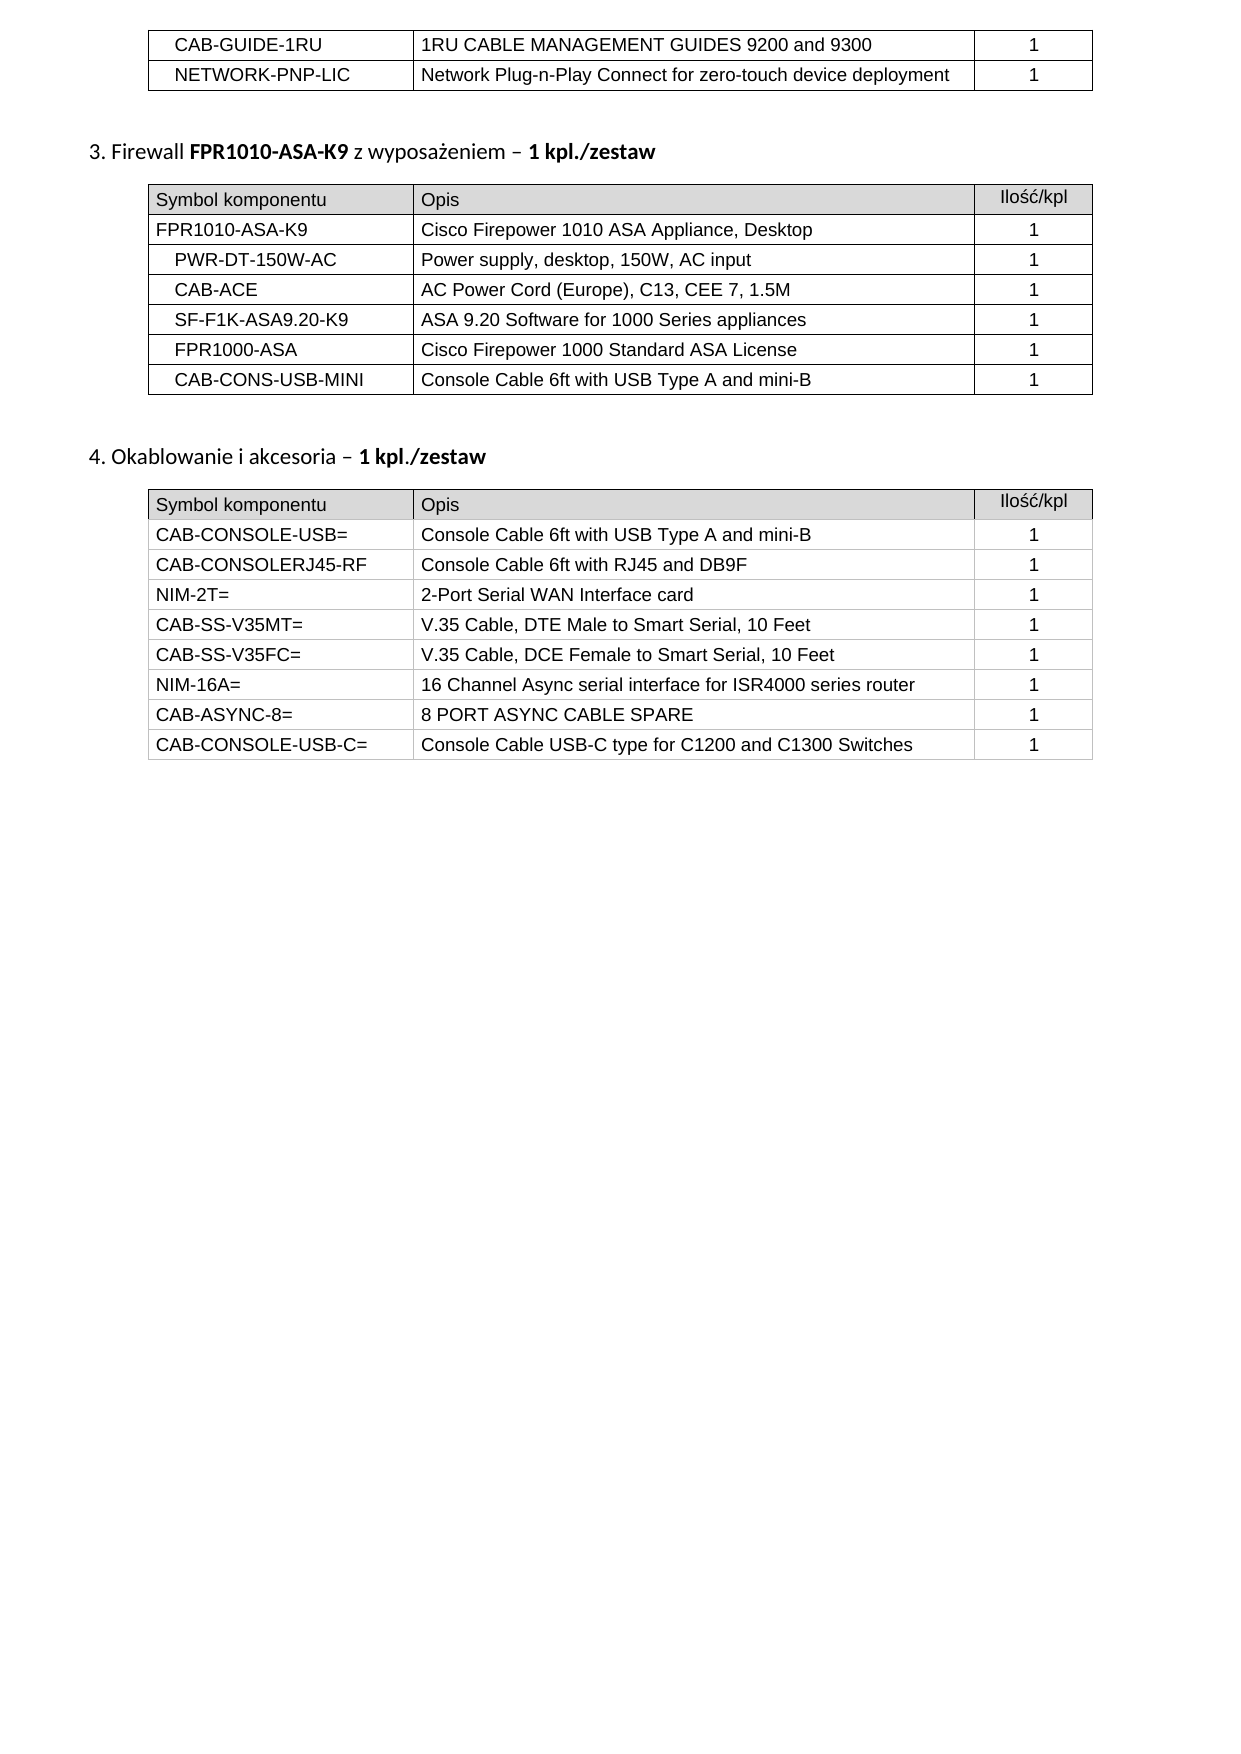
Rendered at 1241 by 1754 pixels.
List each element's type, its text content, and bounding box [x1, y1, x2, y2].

table_header Ilość/kpl [975, 185, 1092, 214]
table_cell Console Cable USB-C type for C1200 and C1300 Switches [414, 730, 974, 759]
table_cell 1 [975, 640, 1092, 669]
table_cell 1 [975, 550, 1092, 579]
table_cell NIM-16A= [149, 670, 413, 699]
table_cell SF-F1K-ASA9.20-K9 [149, 305, 413, 334]
table_cell 1 [975, 520, 1092, 549]
table_header Opis [414, 490, 974, 519]
table_header Ilość/kpl [975, 490, 1092, 519]
table_cell 16 Channel Async serial interface for ISR4000 series router [414, 670, 974, 699]
table_cell Console Cable 6ft with USB Type A and mini-B [414, 520, 974, 549]
table_cell 1RU CABLE MANAGEMENT GUIDES 9200 and 9300 [414, 31, 974, 59]
table_cell 2-Port Serial WAN Interface card [414, 580, 974, 609]
table_cell V.35 Cable, DTE Male to Smart Serial, 10 Feet [414, 610, 974, 639]
table_cell PWR-DT-150W-AC [149, 245, 413, 274]
table_cell 1 [975, 245, 1092, 274]
table_cell Power supply, desktop, 150W, AC input [414, 245, 974, 274]
table_cell Console Cable 6ft with RJ45 and DB9F [414, 550, 974, 579]
table_header Symbol komponentu [149, 490, 413, 519]
table_cell 1 [975, 670, 1092, 699]
table_cell Console Cable 6ft with USB Type A and mini-B [414, 365, 974, 394]
table_cell 1 [975, 335, 1092, 364]
table_cell ASA 9.20 Software for 1000 Series appliances [414, 305, 974, 334]
table_cell 1 [975, 365, 1092, 394]
table_cell Cisco Firepower 1000 Standard ASA License [414, 335, 974, 364]
table_cell 1 [975, 305, 1092, 334]
table_cell CAB-GUIDE-1RU [149, 31, 413, 59]
table_cell CAB-CONSOLE-USB= [149, 520, 413, 549]
text 3. Firewall FPR1010-ASA-K9 z wyposażeniem – 1 kpl./zestaw [89, 137, 1152, 166]
table_cell Network Plug-n-Play Connect for zero-touch device deployment [414, 61, 974, 89]
table_header Symbol komponentu [149, 185, 413, 214]
table_cell CAB-CONSOLE-USB-C= [149, 730, 413, 759]
table_cell NIM-2T= [149, 580, 413, 609]
table_cell 1 [975, 61, 1092, 89]
table_cell CAB-SS-V35MT= [149, 610, 413, 639]
table_cell 1 [975, 31, 1092, 59]
table_cell 1 [975, 215, 1092, 244]
table_cell Cisco Firepower 1010 ASA Appliance, Desktop [414, 215, 974, 244]
table_cell FPR1010-ASA-K9 [149, 215, 413, 244]
table_cell CAB-CONSOLERJ45-RF [149, 550, 413, 579]
table_cell NETWORK-PNP-LIC [149, 61, 413, 89]
table_cell CAB-ACE [149, 275, 413, 304]
table_cell 1 [975, 730, 1092, 759]
table_cell 1 [975, 275, 1092, 304]
table_cell CAB-SS-V35FC= [149, 640, 413, 669]
table_cell CAB-CONS-USB-MINI [149, 365, 413, 394]
table_cell AC Power Cord (Europe), C13, CEE 7, 1.5M [414, 275, 974, 304]
table_cell 1 [975, 580, 1092, 609]
table_cell CAB-ASYNC-8= [149, 700, 413, 729]
table_cell FPR1000-ASA [149, 335, 413, 364]
table_cell 8 PORT ASYNC CABLE SPARE [414, 700, 974, 729]
text 4. Okablowanie i akcesoria – 1 kpl./zestaw [89, 442, 1152, 470]
table_header Opis [414, 185, 974, 214]
table_cell 1 [975, 700, 1092, 729]
table_cell 1 [975, 610, 1092, 639]
table_cell V.35 Cable, DCE Female to Smart Serial, 10 Feet [414, 640, 974, 669]
